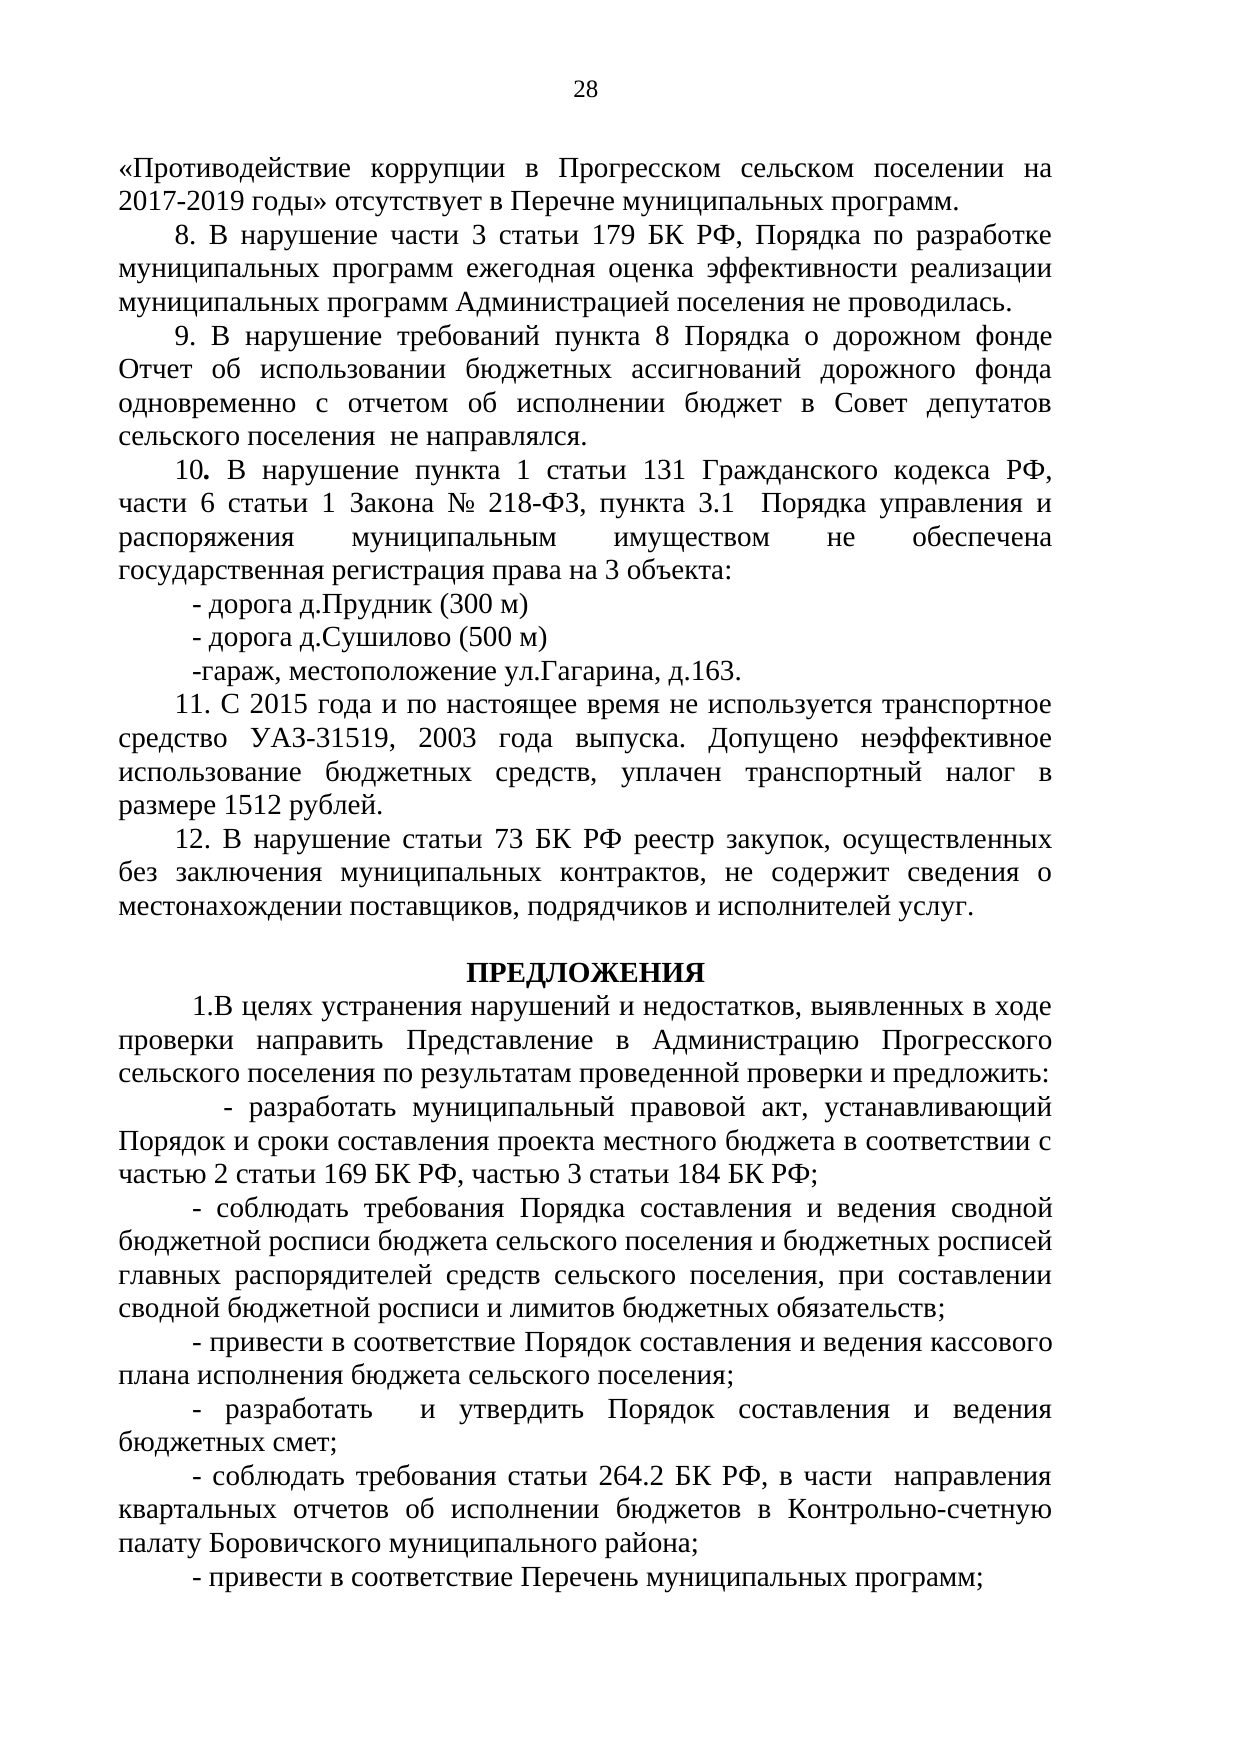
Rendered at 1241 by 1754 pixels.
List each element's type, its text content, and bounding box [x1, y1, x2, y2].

text 11. С 2015 года и по настоящее время не используется транспортное средство УАЗ-31519, 2003 года выпуска. Допущено неэффективное использование бюджетных средств, уплачен транспортный налог в размере 1512 рублей. [118, 687, 1053, 821]
text - дорога д.Прудник (300 м) [118, 586, 1053, 619]
text - дорога д.Сушилово (500 м) [118, 619, 1053, 653]
text - разработать муниципальный правовой акт, устанавливающий Порядок и сроки составления проекта местного бюджета в соответствии с частью 2 статьи 169 БК РФ, частью 3 статьи 184 БК РФ; [118, 1089, 1053, 1190]
text - привести в соответствие Перечень муниципальных программ; [118, 1559, 1053, 1592]
text 12. В нарушение статьи 73 БК РФ реестр закупок, осуществленных без заключения муниципальных контрактов, не содержит сведения о местонахождении поставщиков, подрядчиков и исполнителей услуг. [118, 821, 1053, 921]
text 9. В нарушение требований пункта 8 Порядка о дорожном фонде Отчет об использовании бюджетных ассигнований дорожного фонда одновременно с отчетом об исполнении бюджет в Совет депутатов сельского поселения не направлялся. [118, 318, 1053, 452]
text - разработать и утвердить Порядок составления и ведения бюджетных смет; [118, 1391, 1053, 1458]
text ПРЕДЛОЖЕНИЯ [118, 955, 1053, 988]
text 1.В целях устранения нарушений и недостатков, выявленных в ходе проверки направить Представление в Администрацию Прогресского сельского поселения по результатам проведенной проверки и предложить: [118, 988, 1053, 1089]
text -гараж, местоположение ул.Гагарина, д.163. [118, 653, 1053, 687]
text 10. В нарушение пункта 1 статьи 131 Гражданского кодекса РФ, части 6 статьи 1 Закона № 218-ФЗ, пункта 3.1 Порядка управления и распоряжения муниципальным имуществом не обеспечена государственная регистрация права на 3 объекта: [118, 452, 1053, 586]
text - привести в соответствие Порядок составления и ведения кассового плана исполнения бюджета сельского поселения; [118, 1324, 1053, 1391]
text - соблюдать требования Порядка составления и ведения сводной бюджетной росписи бюджета сельского поселения и бюджетных росписей главных распорядителей средств сельского поселения, при составлении сводной бюджетной росписи и лимитов бюджетных обязательств; [118, 1190, 1053, 1324]
text 8. В нарушение части 3 статьи 179 БК РФ, Порядка по разработке муниципальных программ ежегодная оценка эффективности реализации муниципальных программ Администрацией поселения не проводилась. [118, 217, 1053, 318]
text - соблюдать требования статьи 264.2 БК РФ, в части направления квартальных отчетов об исполнении бюджетов в Контрольно-счетную палату Боровичского муниципального района; [118, 1458, 1053, 1559]
